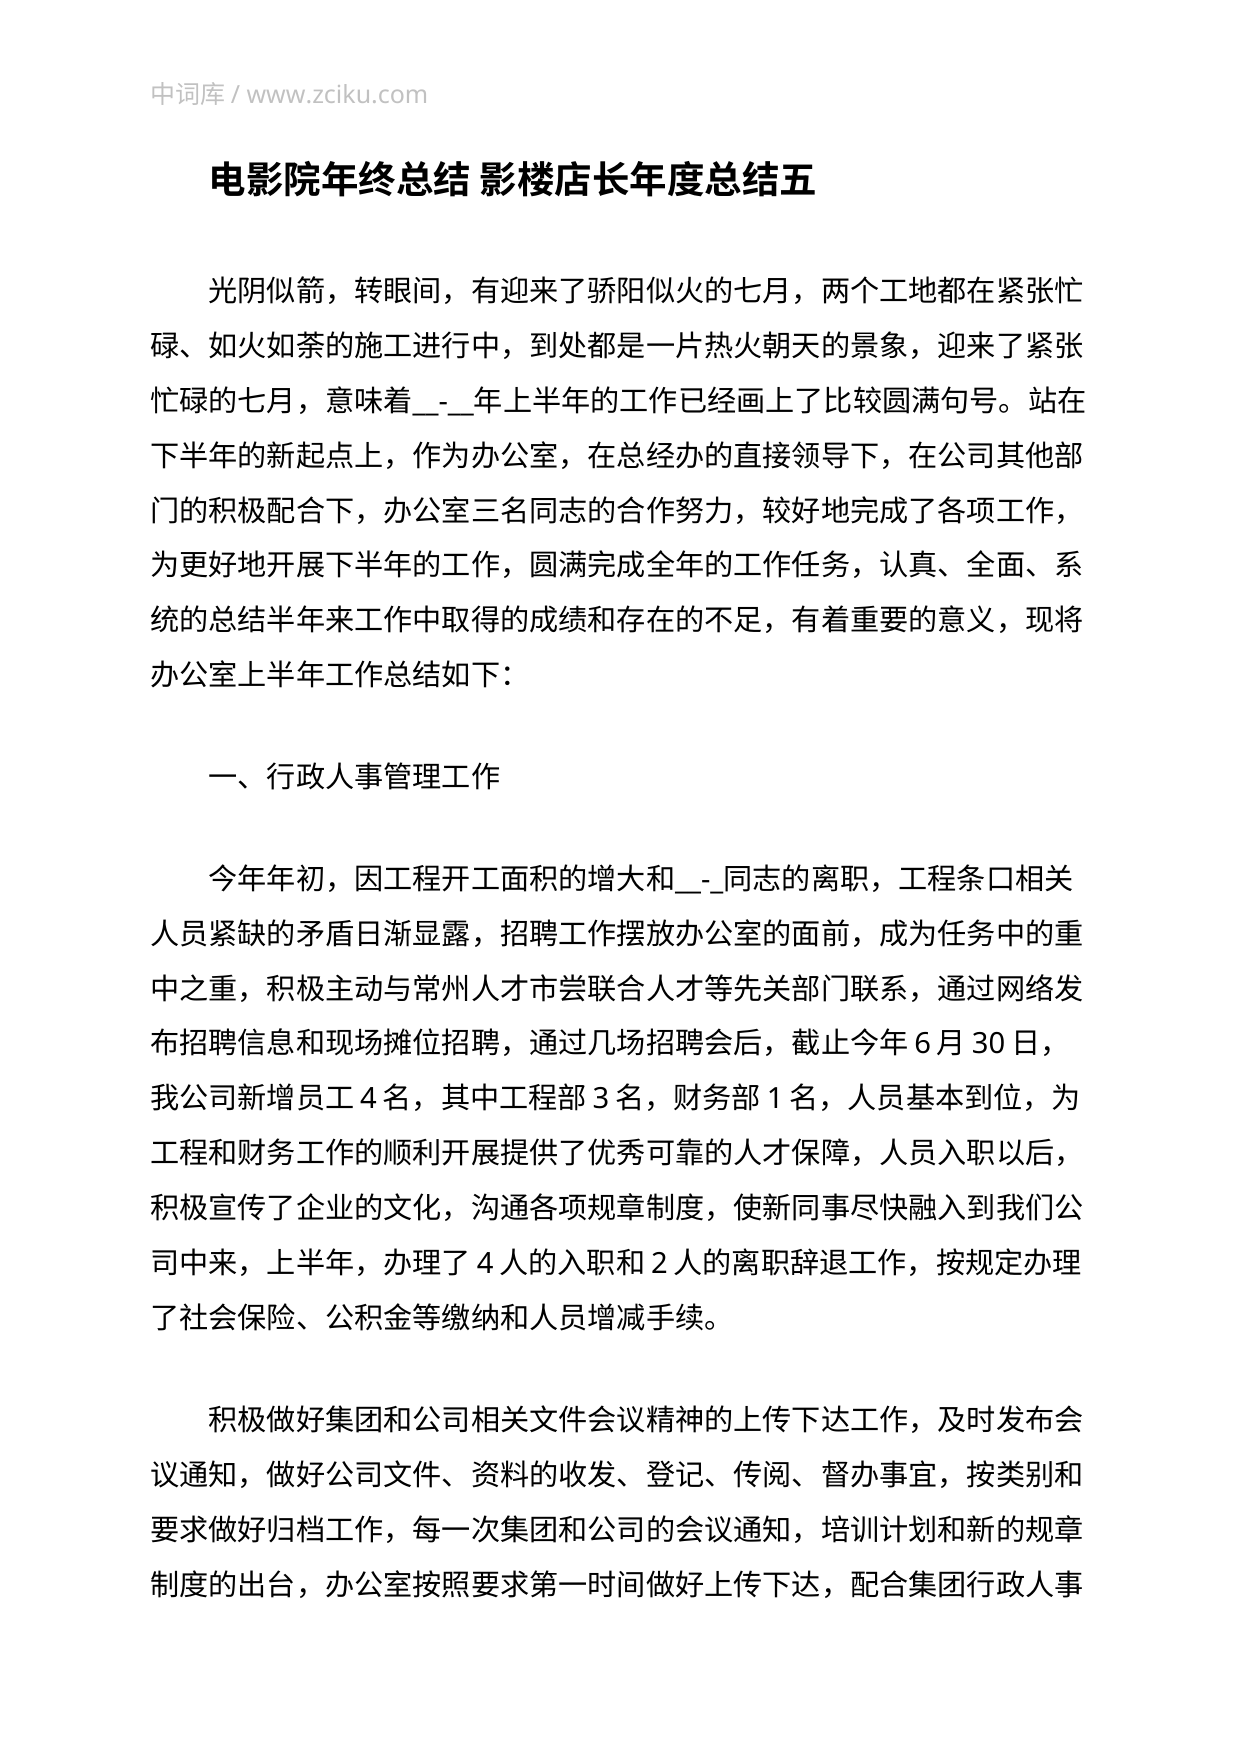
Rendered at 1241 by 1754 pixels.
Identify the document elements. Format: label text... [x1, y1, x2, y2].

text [150, 1397, 1090, 1604]
text 今年年初，因工程开工面积的增大和__-_同志的离职，工程条口相关人员紧缺的矛盾日渐显露，招聘工作摆放办公室的面前，成为任务中的重中之重，积极主动与常州人才市尝联合人才等先关部门联系，通过网络发布招聘信息和现场摊位招聘，通过几场招聘会后，截止今年6月30日，我公司新增员工4名，其中工程部3名，财务部1名，人员基本到位，为工程和财务工作的顺利开展提供了优秀可靠的人才保障，人员入职以后，积极宣传了企业的文化，沟通各项规章制度，使新同事尽快融入到我们公司中来，上半年，办理了4人的入职和2人的离职辞退工作，按规定办理了社会保险、公积金等缴纳和人员增减手续。 [150, 855, 1090, 1337]
text 光阴似箭，转眼间，有迎来了骄阳似火的七月，两个工地都在紧张忙碌、如火如荼的施工进行中，到处都是一片热火朝天的景象，迎来了紧张忙碌的七月，意味着__-__年上半年的工作已经画上了比较圆满句号。站在下半年的新起点上，作为办公室，在总经办的直接领导下，在公司其他部门的积极配合下，办公室三名同志的合作努力，较好地完成了各项工作，为更好地开展下半年的工作，圆满完成全年的工作任务，认真、全面、系统的总结半年来工作中取得的成绩和存在的不足，有着重要的意义，现将办公室上半年工作总结如下： [150, 267, 1090, 694]
text 电影院年终总结 影楼店长年度总结五 [150, 150, 1090, 204]
text 一、行政人事管理工作 [150, 753, 1090, 796]
